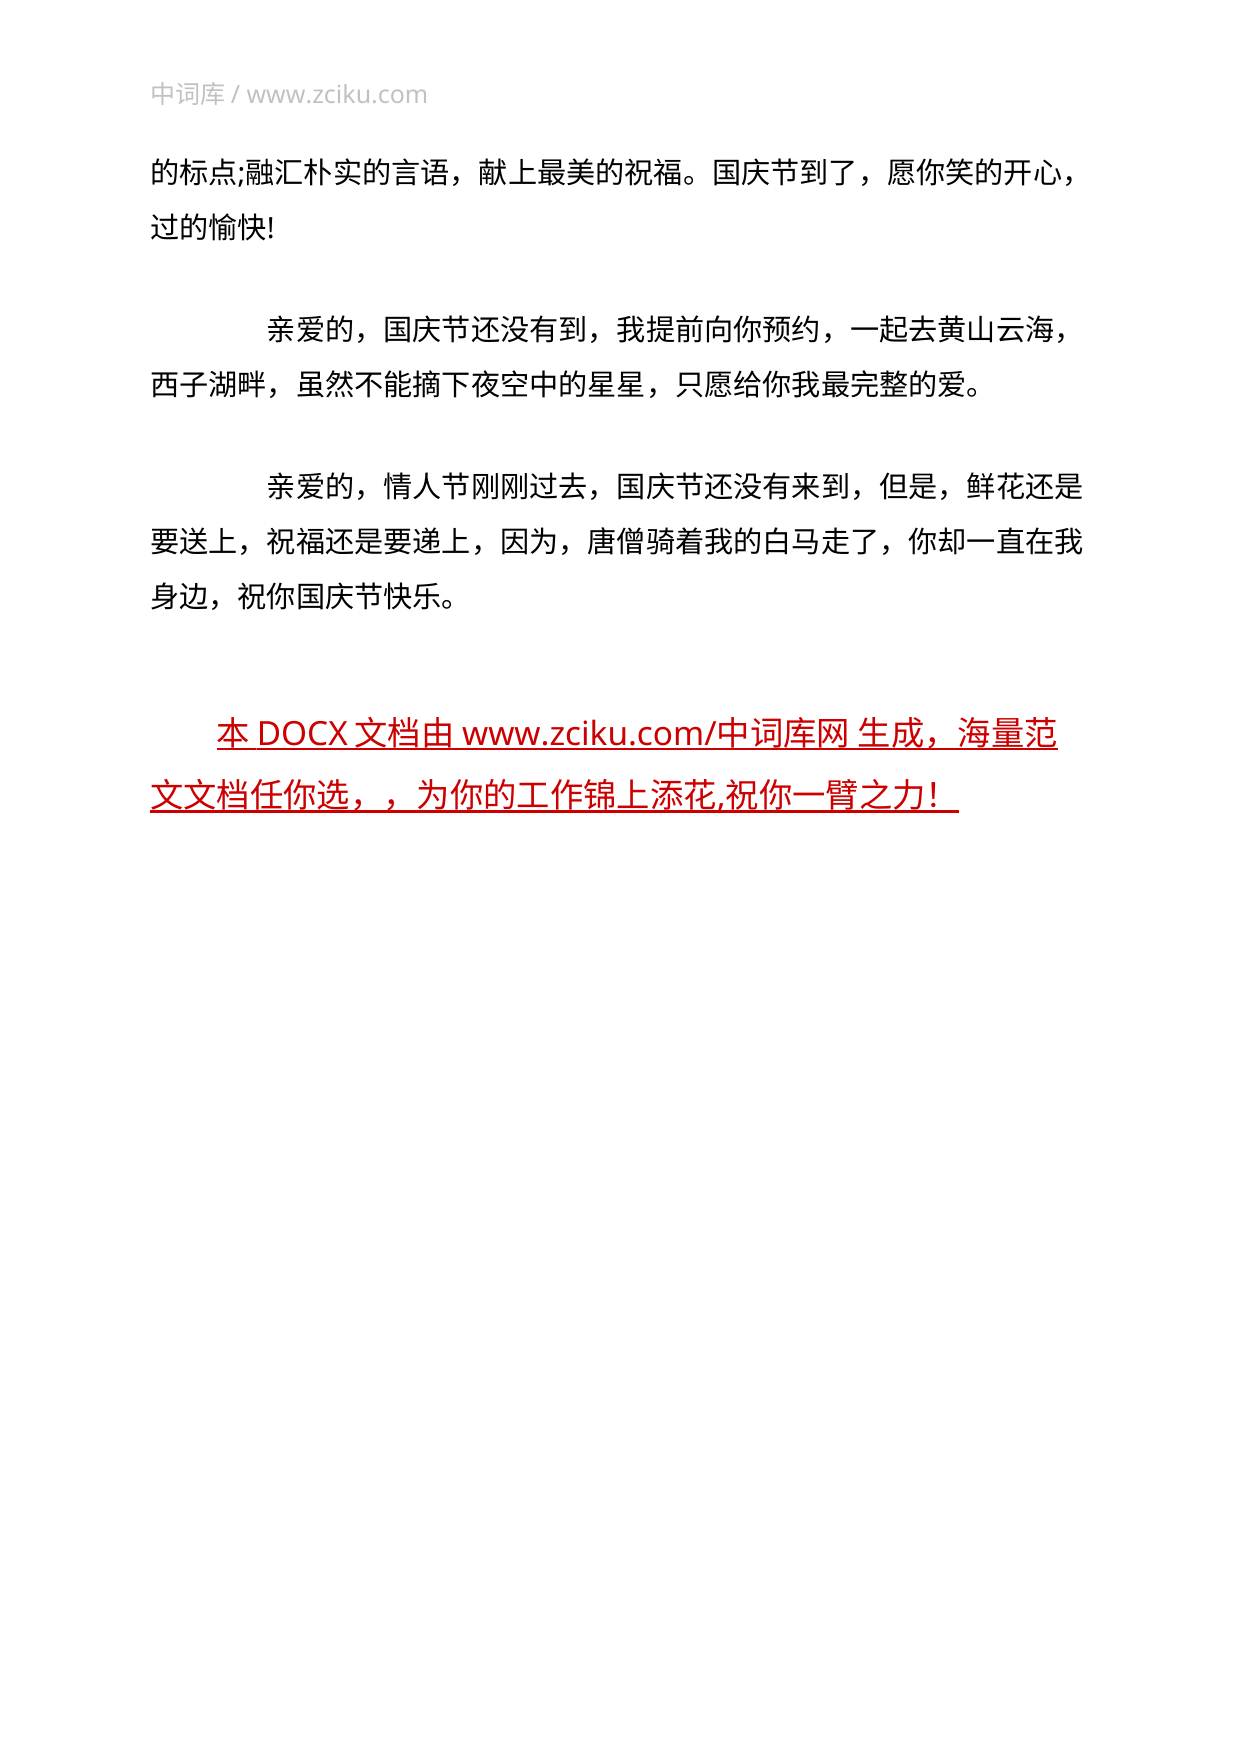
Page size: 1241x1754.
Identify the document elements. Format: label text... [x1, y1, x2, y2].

text 本DOCX文档由 www.zciku.com/中词库网 生成，海量范文文档任你选，，为你的工作锦上添花,祝你一臂之力！ [150, 706, 1090, 818]
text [150, 150, 1090, 247]
text 亲爱的，情人节刚刚过去，国庆节还没有来到，但是，鲜花还是要送上，祝福还是要递上，因为，唐僧骑着我的白马走了，你却一直在我身边，祝你国庆节快乐。 [150, 464, 1090, 616]
text 亲爱的，国庆节还没有到，我提前向你预约，一起去黄山云海，西子湖畔，虽然不能摘下夜空中的星星，只愿给你我最完整的爱。 [150, 307, 1090, 404]
